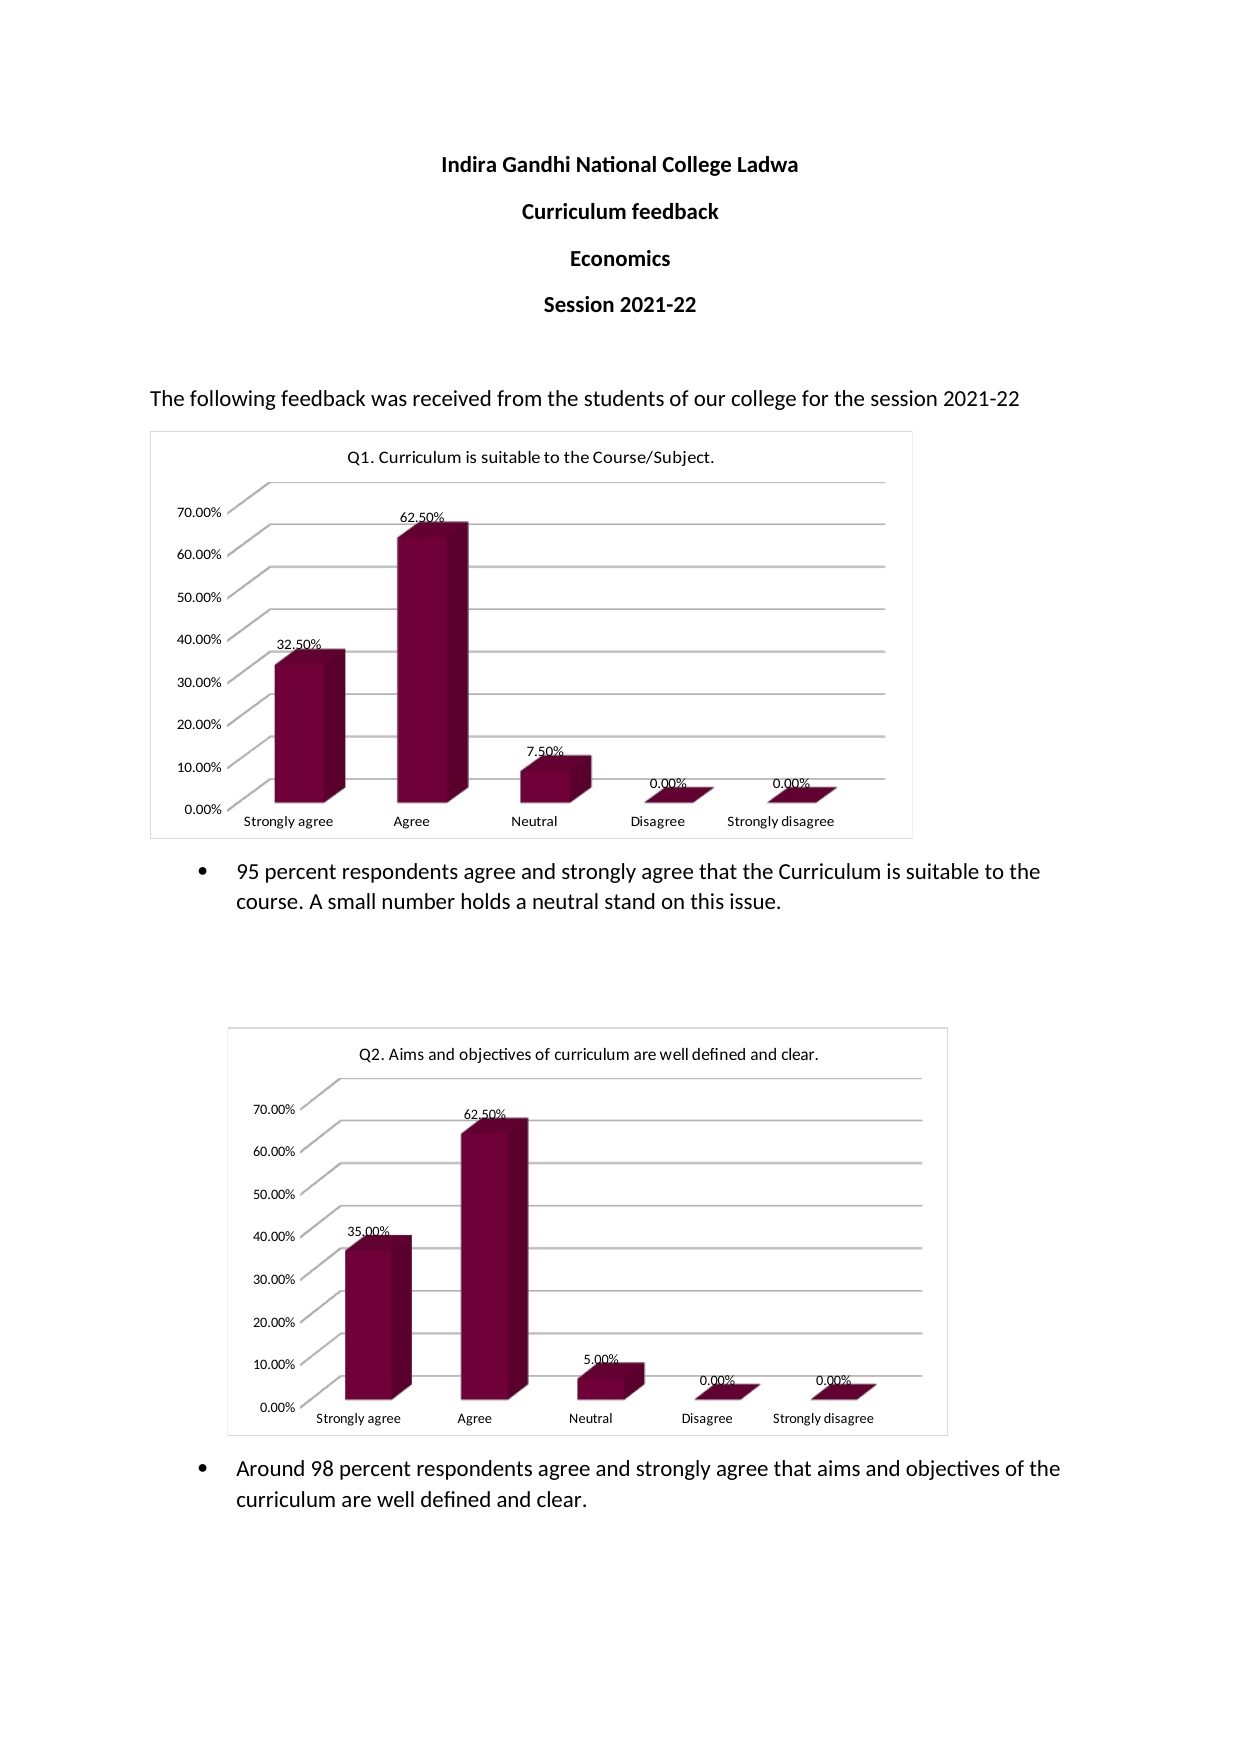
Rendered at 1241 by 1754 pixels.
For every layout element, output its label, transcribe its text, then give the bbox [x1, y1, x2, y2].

text Session 2021-22 [150, 291, 1090, 319]
text Curriculum feedback [150, 197, 1090, 225]
list 95 percent respondents agree and strongly agree that the Curriculum is suitable to the course. A small number holds a neutral stand on this issue. [198, 857, 1090, 915]
text Economics [150, 244, 1090, 272]
list Around 98 percent respondents agree and strongly agree that aims and objectives of the curriculum are well defined and clear. [198, 1454, 1090, 1513]
text The following feedback was received from the students of our college for the session 2021-22 [150, 384, 1090, 412]
text Indira Gandhi National College Ladwa [150, 150, 1090, 178]
